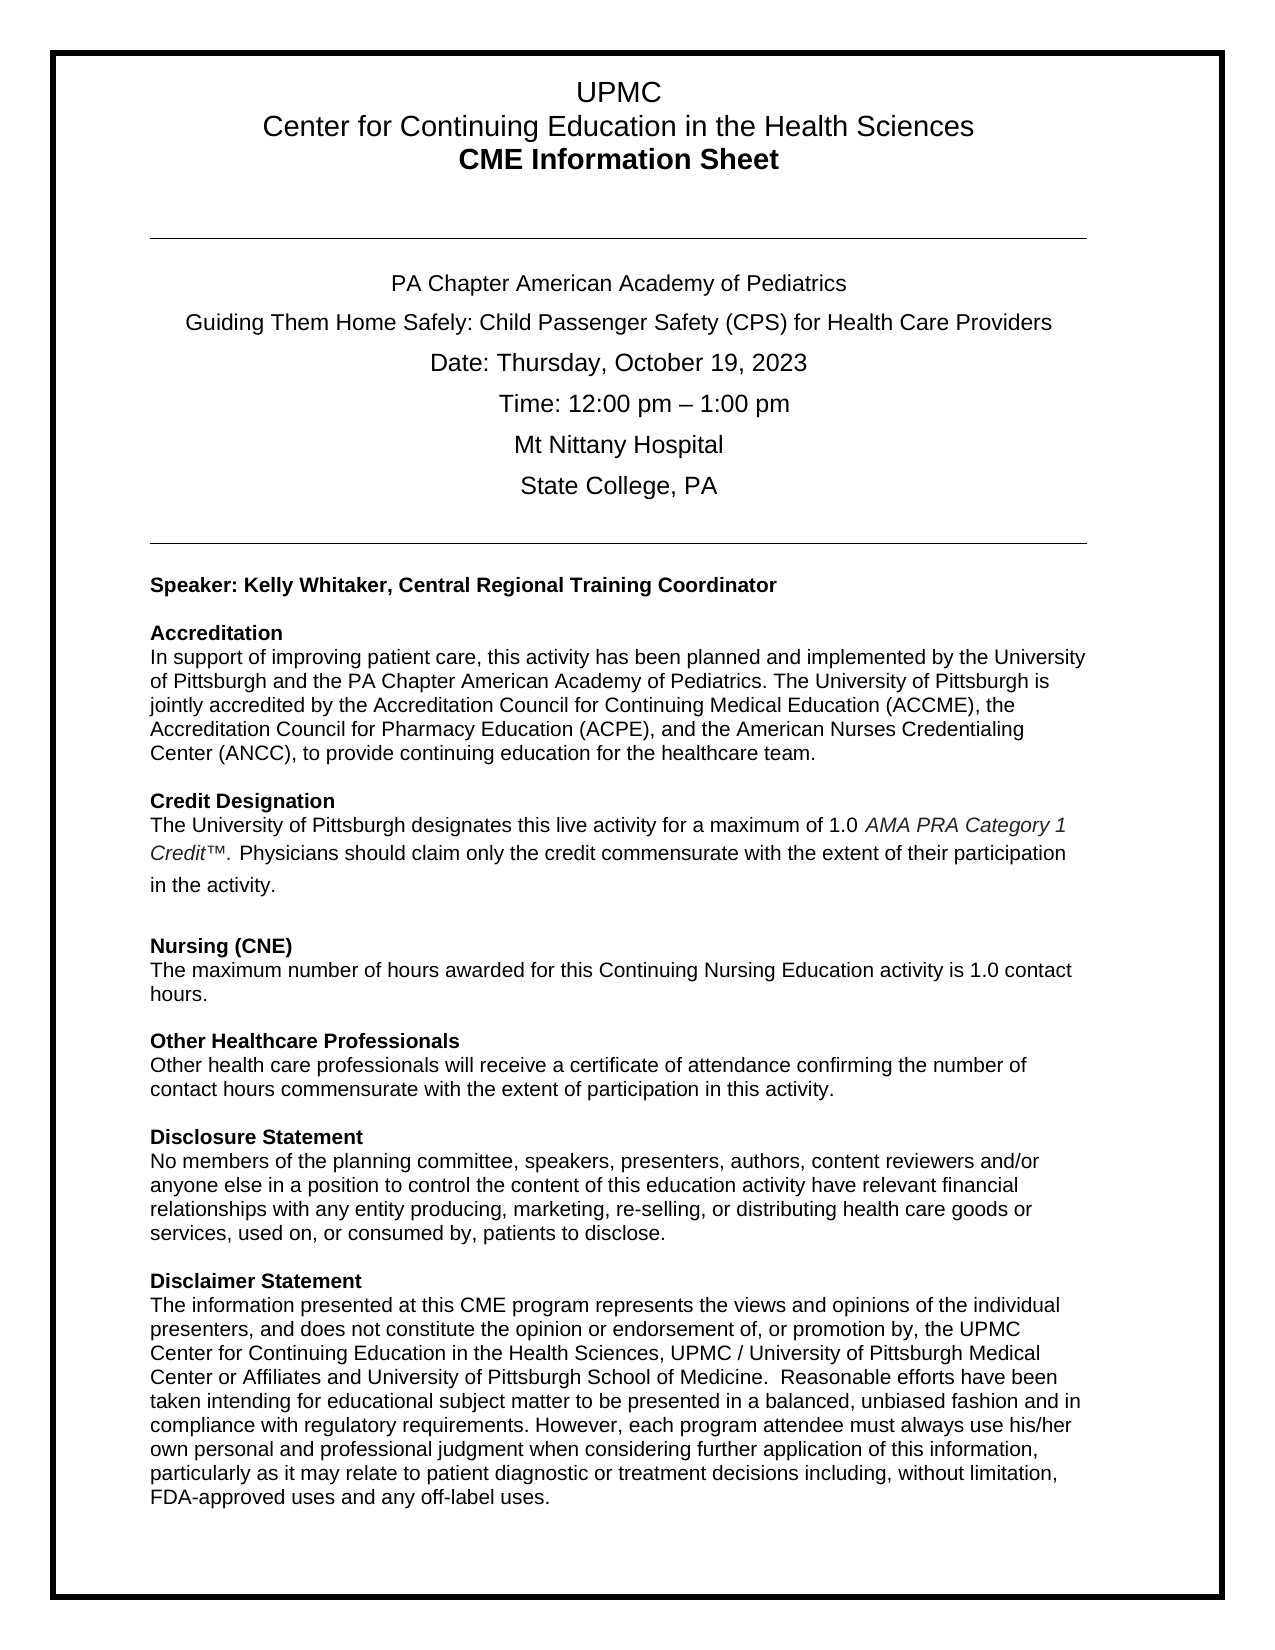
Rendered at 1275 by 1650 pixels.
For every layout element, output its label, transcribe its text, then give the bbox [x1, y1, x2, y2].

title No members of the planning committee, speakers, presenters, authors, content reviewers and/or anyone else in a position to control the content of this education activity have relevant financial relationships with any entity producing, marketing, re-selling, or distributing health care goods or services, used on, or consumed by, patients to disclose. [150, 1149, 1087, 1245]
text Disclosure Statement [150, 1125, 1087, 1149]
text The maximum number of hours awarded for this Continuing Nursing Education activity is 1.0 contact hours. [150, 957, 1087, 1005]
subtitle The information presented at this CME program represents the views and opinions of the individual presenters, and does not constitute the opinion or endorsement of, or promotion by, the UPMC Center for Continuing Education in the Health Sciences, UPMC / University of Pittsburgh Medical Center or Affiliates and University of Pittsburgh School of Medicine. Reasonable efforts have been taken intending for educational subject matter to be presented in a balanced, unbiased fashion and in compliance with regulatory requirements. However, each program attendee must always use his/her own personal and professional judgment when considering further application of this information, particularly as it may relate to patient diagnostic or treatment decisions including, without limitation, FDA-approved uses and any off-label uses. [150, 1293, 1087, 1508]
text Guiding Them Home Safely: Child Passenger Safety (CPS) for Health Care Providers [150, 306, 1087, 335]
text State College, PA [150, 468, 1087, 500]
text Date: Thursday, October 19, 2023 [150, 344, 1087, 376]
text Other Healthcare Professionals [150, 1029, 1087, 1053]
text Other health care professionals will receive a certificate of attendance confirming the number of contact hours commensurate with the extent of participation in this activity. [150, 1053, 1087, 1101]
text Credit Designation [150, 789, 1087, 813]
text In support of improving patient care, this activity has been planned and implemented by the University of Pittsburgh and the PA Chapter American Academy of Pediatrics. The University of Pittsburgh is jointly accredited by the Accreditation Council for Continuing Medical Education (ACCME), the Accreditation Council for Pharmacy Education (ACPE), and the American Nurses Credentialing Center (ANCC), to provide continuing education for the healthcare team. [150, 645, 1087, 765]
text Accreditation [150, 621, 1087, 645]
text The University of Pittsburgh designates this live activity for a maximum of 1.0 AMA PRA Category 1 Credit™. Physicians should claim only the credit commensurate with the extent of their participation in the activity. [150, 813, 1087, 899]
text Time: 12:00 pm – 1:00 pm [150, 386, 1087, 417]
text PA Chapter American Academy of Pediatrics [150, 270, 1087, 296]
text Disclaimer Statement [150, 1269, 1087, 1293]
text Mt Nittany Hospital [150, 427, 1087, 459]
text Speaker: Kelly Whitaker, Central Regional Training Coordinator [150, 573, 1087, 597]
text Nursing (CNE) [150, 933, 1087, 957]
